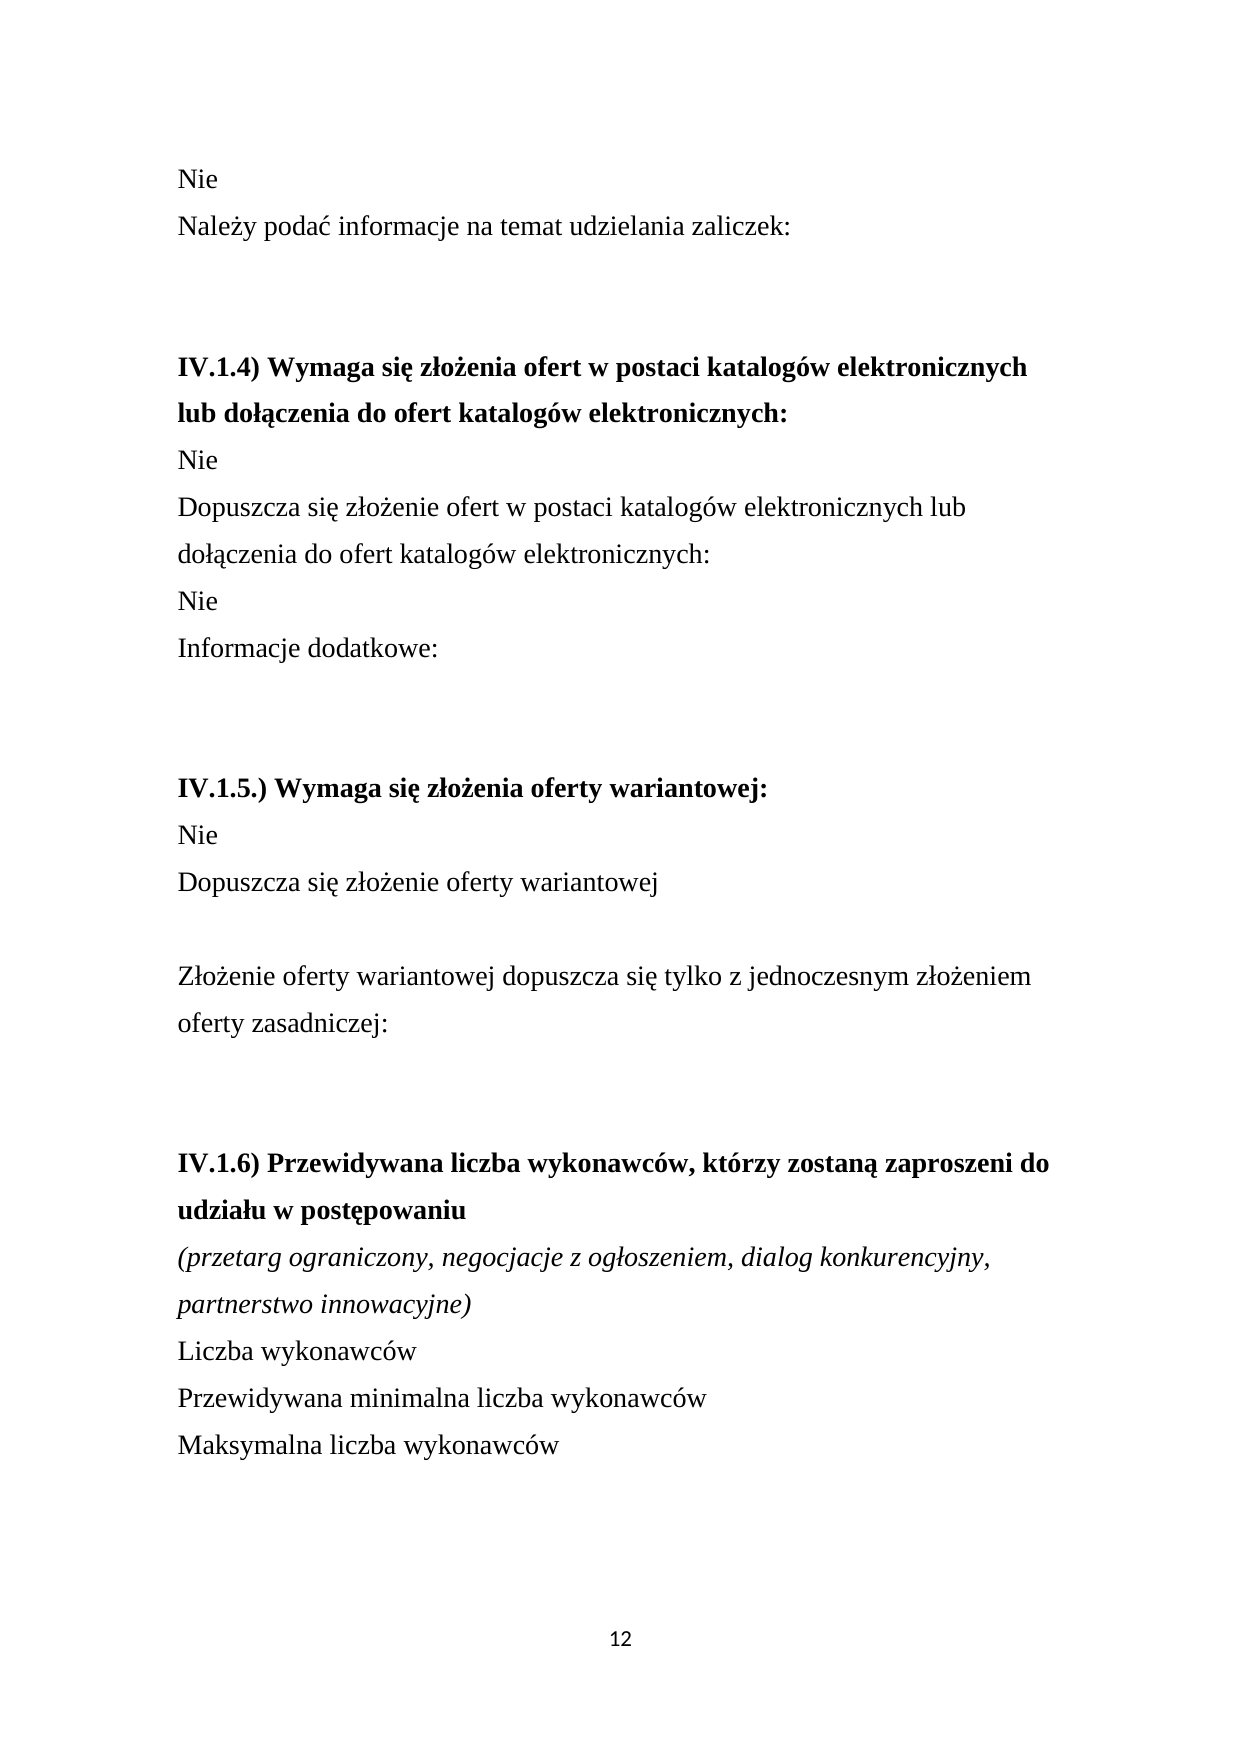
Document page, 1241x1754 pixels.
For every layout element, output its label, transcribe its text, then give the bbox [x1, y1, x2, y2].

text IV.1.4) Wymaga się złożenia ofert w postaci katalogów elektronicznych lub dołączenia do ofert katalogów elektronicznych: [177, 288, 1063, 429]
text Nie Dopuszcza się złożenie oferty wariantowej Złożenie oferty wariantowej dopuszcza się tylko z jednoczesnym złożeniem oferty zasadniczej: [177, 804, 1063, 1085]
text IV.1.5.) Wymaga się złożenia oferty wariantowej: [177, 710, 1063, 804]
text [177, 1319, 1063, 1460]
text Nie Należy podać informacje na temat udzielania zaliczek: [177, 148, 1063, 288]
text IV.1.6) Przewidywana liczba wykonawców, którzy zostaną zaproszeni do udziału w postępowaniu (przetarg ograniczony, negocjacje z ogłoszeniem, dialog konkurencyjny, partnerstwo innowacyjne) [177, 1085, 1063, 1319]
text Nie Dopuszcza się złożenie ofert w postaci katalogów elektronicznych lub dołączenia do ofert katalogów elektronicznych: Nie Informacje dodatkowe: [177, 429, 1063, 710]
